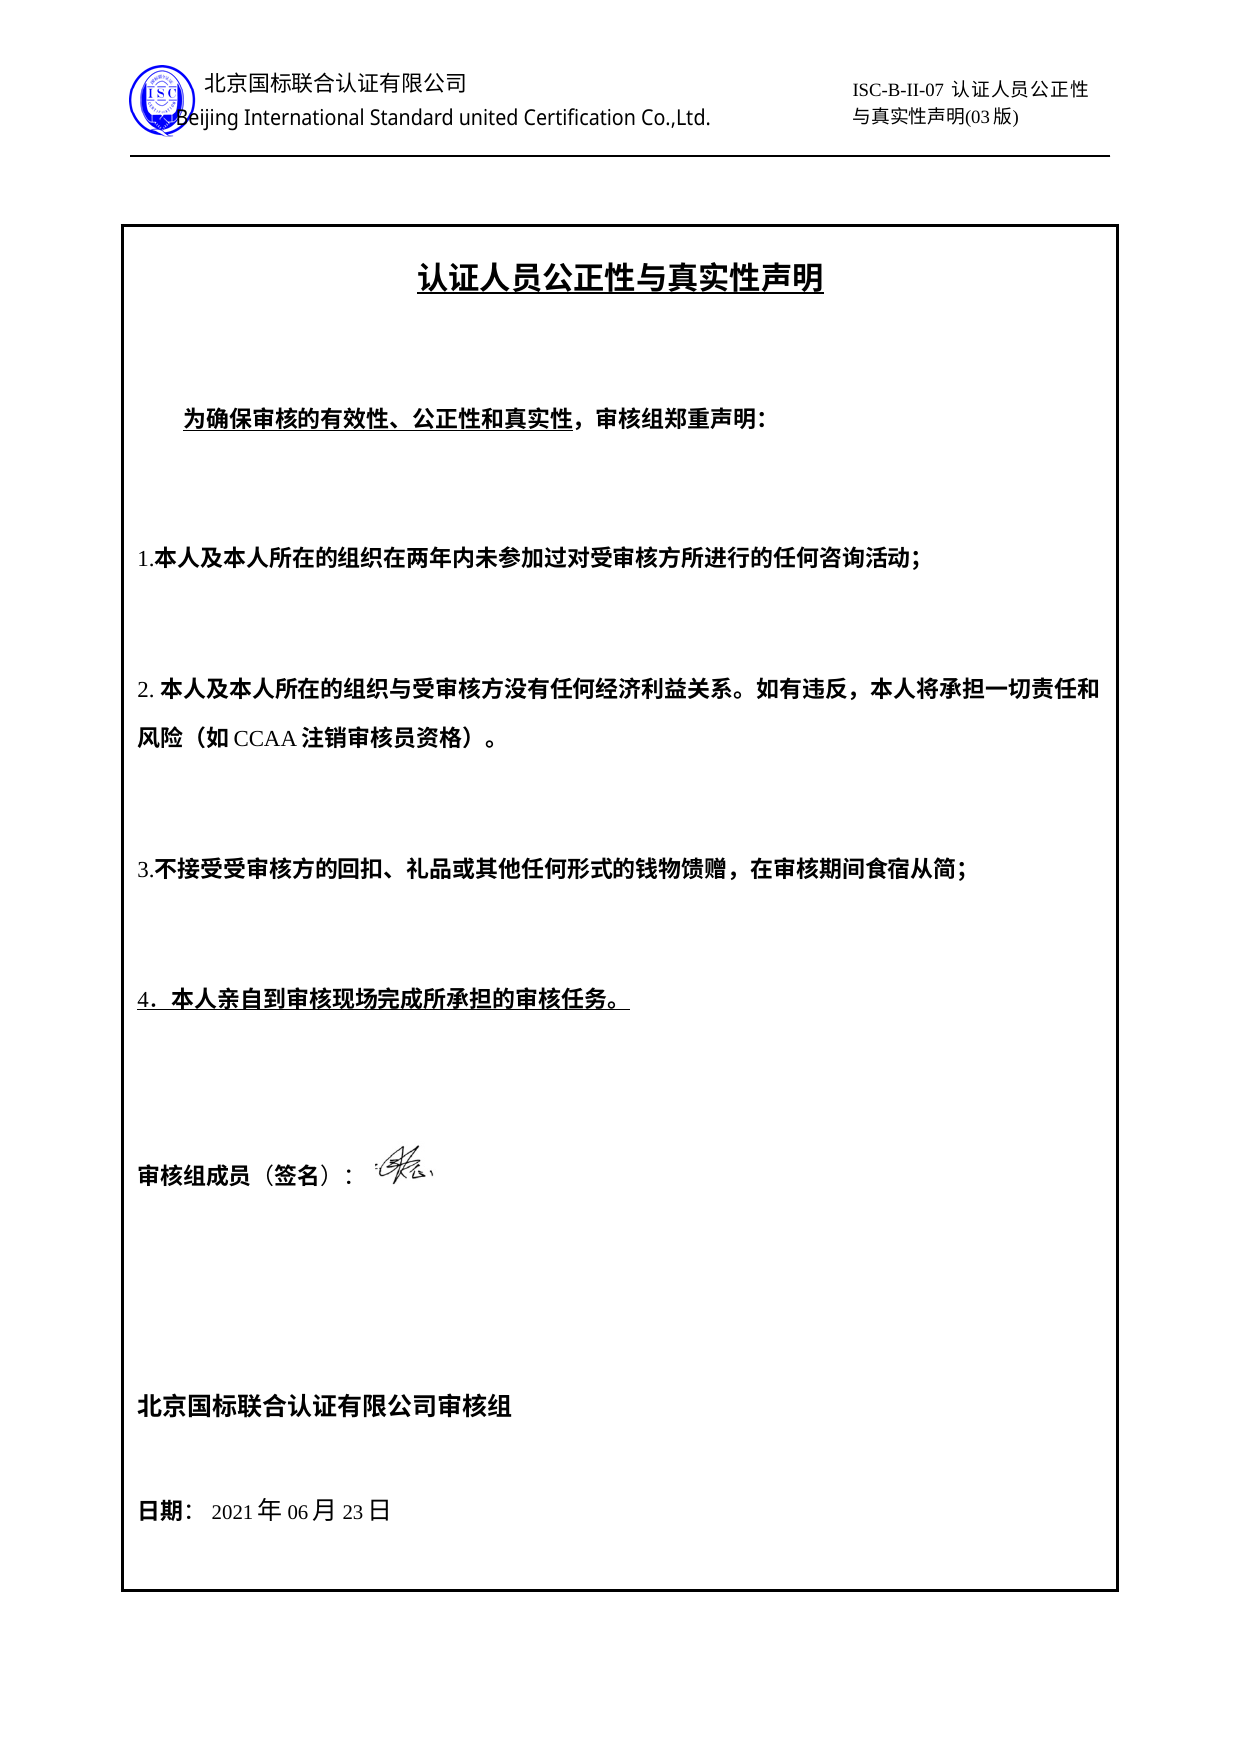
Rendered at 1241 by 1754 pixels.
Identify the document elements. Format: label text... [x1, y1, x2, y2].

table_header 认证人员公正性与真实性声明 为确保审核的有效性、公正性和真实性，审核组郑重声明： 1.本人及本人所在的组织在两年内未参加过对受审核方所进行的任何咨询活动； 2. 本人及本人所在的组织与受审核方没有任何经济利益关系。如有违反，本人将承担一切责任和风险（如CCAA注销审核员资格）。 3.不接受受审核方的回扣、礼品或其他任何形式的钱物馈赠，在审核期间食宿从简； 4．本人亲自到审核现场完成所承担的审核任务。 审核组成员（签名）： 北京国标联合认证有限公司审核组 日期： 2021年06月23日 [124, 227, 1116, 1589]
picture [129, 65, 198, 137]
picture [375, 1135, 445, 1188]
